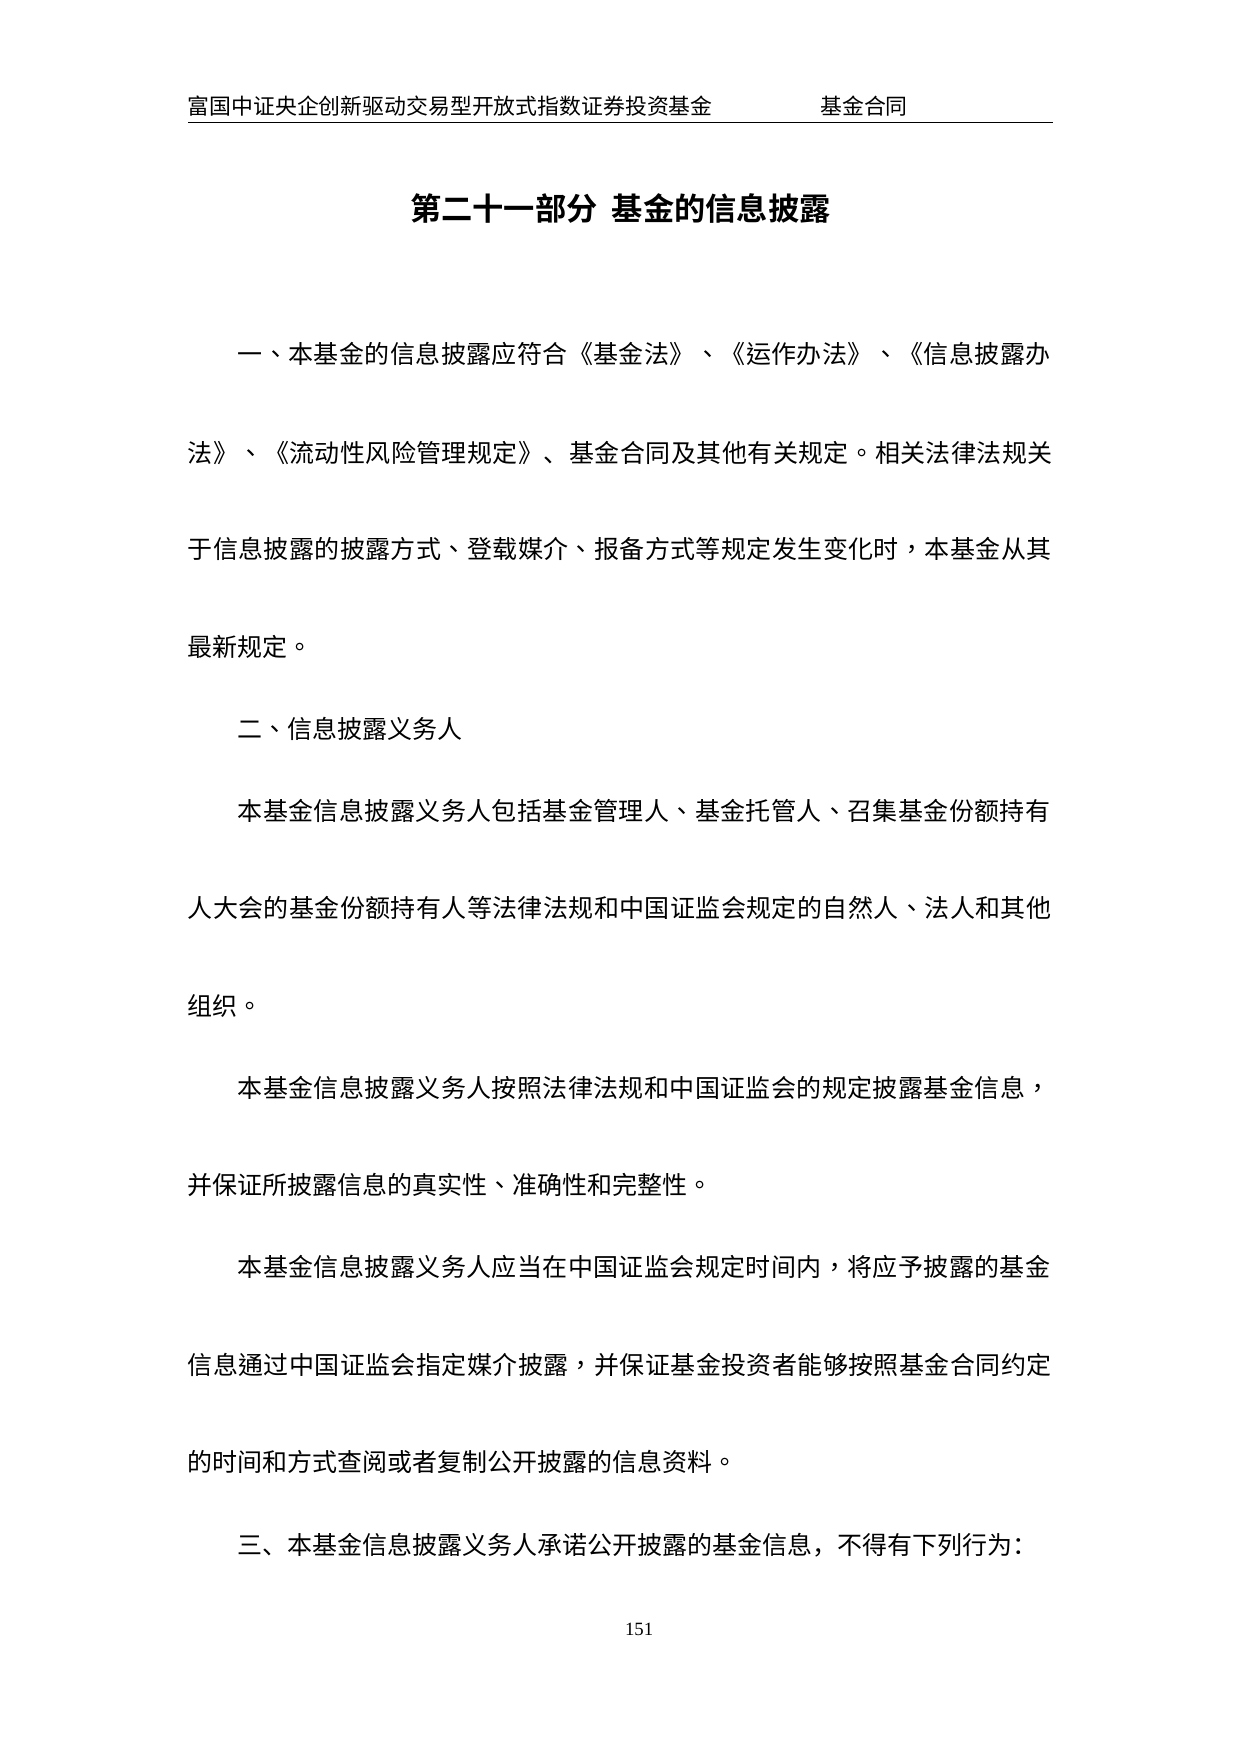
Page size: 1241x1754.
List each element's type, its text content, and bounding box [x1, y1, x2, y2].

subtitle 第二十一部分 基金的信息披露 [187, 174, 1053, 239]
text 一、本基金的信息披露应符合《基金法》、《运作办法》、《信息披露办法》、《流动性风险管理规定》、基金合同及其他有关规定。相关法律法规关于信息披露的披露方式、登载媒介、报备方式等规定发生变化时，本基金从其最新规定。 [187, 321, 1053, 679]
text 本基金信息披露义务人包括基金管理人、基金托管人、召集基金份额持有人大会的基金份额持有人等法律法规和中国证监会规定的自然人、法人和其他组织。 [187, 778, 1053, 1038]
text 三、本基金信息披露义务人承诺公开披露的基金信息，不得有下列行为： [187, 1511, 1053, 1576]
text 二、信息披露义务人 [187, 696, 1053, 761]
text 本基金信息披露义务人按照法律法规和中国证监会的规定披露基金信息，并保证所披露信息的真实性、准确性和完整性。 [187, 1055, 1053, 1217]
text 本基金信息披露义务人应当在中国证监会规定时间内，将应予披露的基金信息通过中国证监会指定媒介披露，并保证基金投资者能够按照基金合同约定的时间和方式查阅或者复制公开披露的信息资料。 [187, 1234, 1053, 1494]
